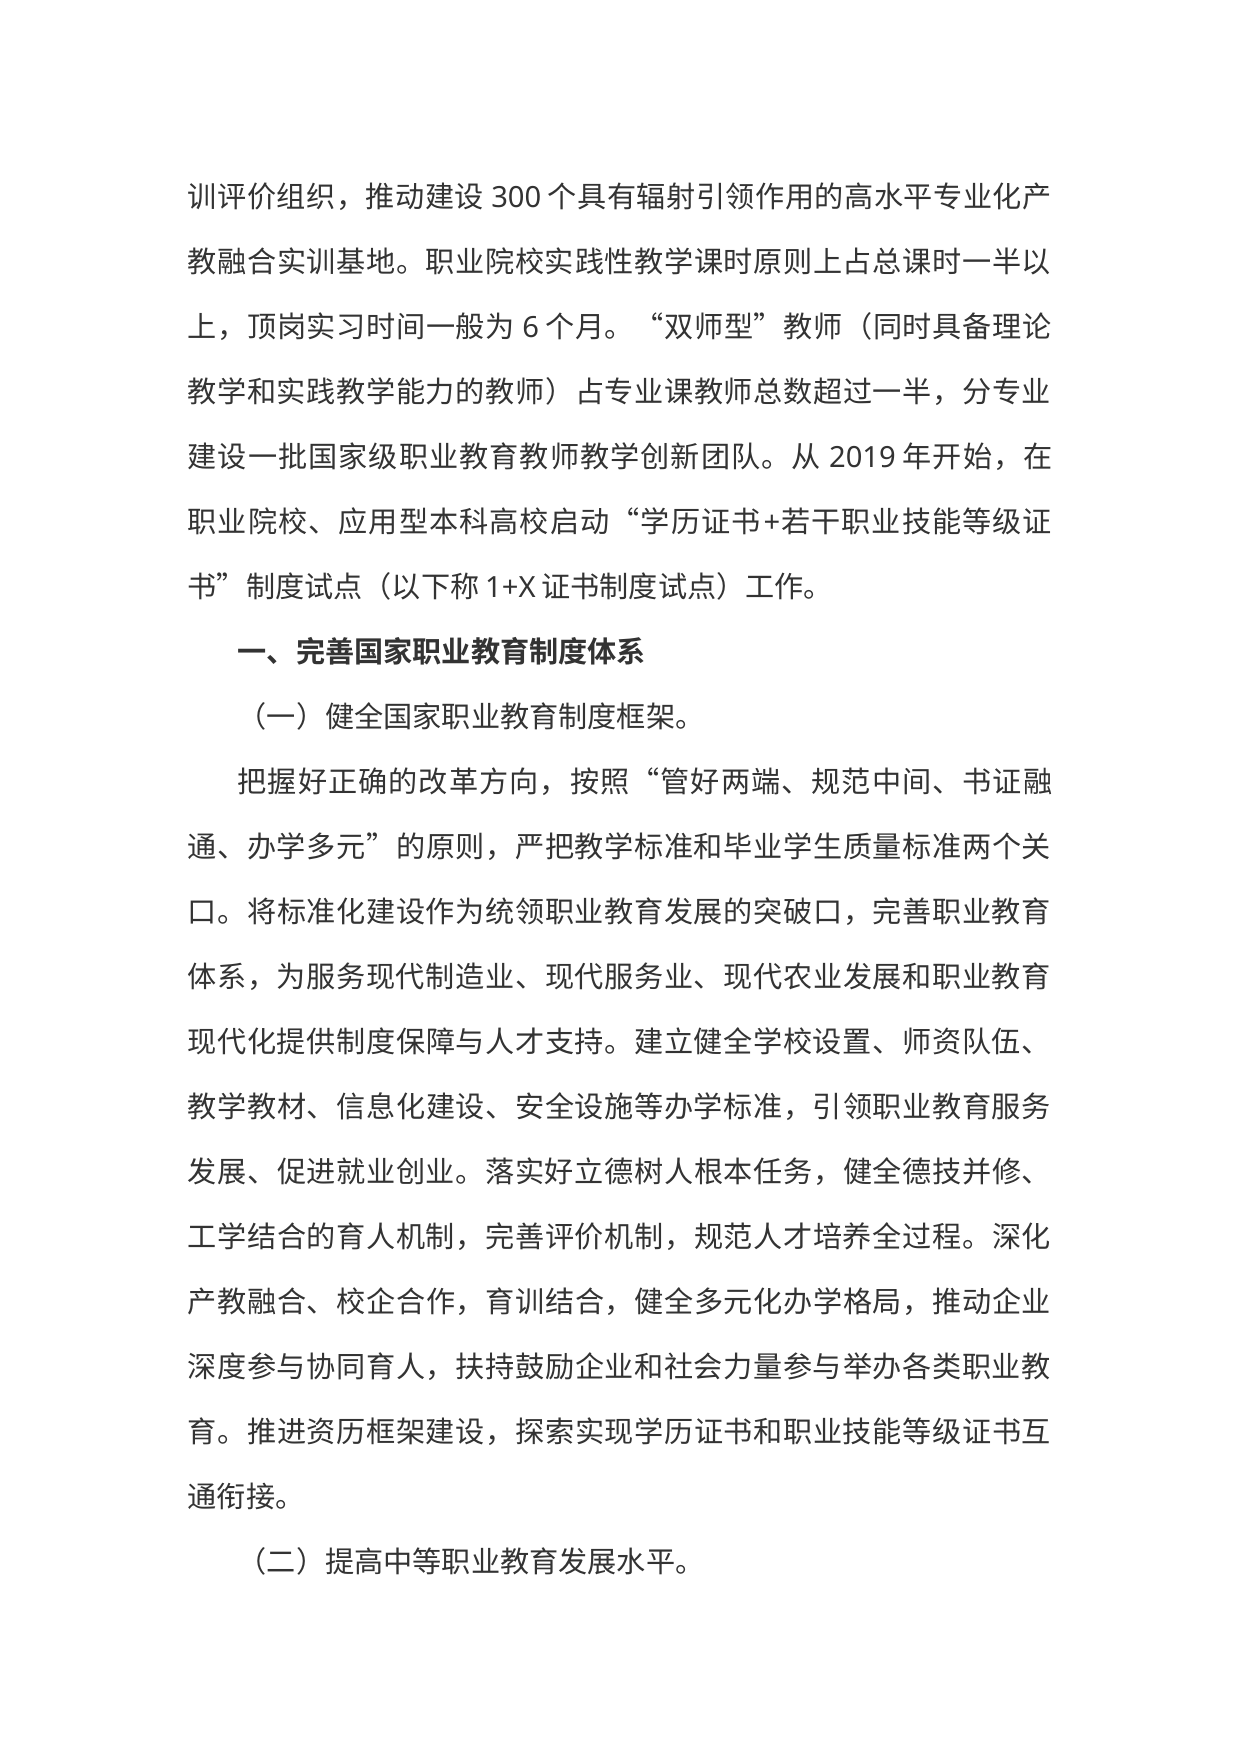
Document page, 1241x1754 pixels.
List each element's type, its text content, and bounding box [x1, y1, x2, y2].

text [187, 162, 1053, 617]
text （二）提高中等职业教育发展水平。 [187, 1527, 1053, 1592]
text 一、完善国家职业教育制度体系 [187, 617, 1053, 682]
text （一）健全国家职业教育制度框架。 [187, 682, 1053, 747]
text 把握好正确的改革方向，按照“管好两端、规范中间、书证融通、办学多元”的原则，严把教学标准和毕业学生质量标准两个关口。将标准化建设作为统领职业教育发展的突破口，完善职业教育体系，为服务现代制造业、现代服务业、现代农业发展和职业教育现代化提供制度保障与人才支持。建立健全学校设置、师资队伍、教学教材、信息化建设、安全设施等办学标准，引领职业教育服务发展、促进就业创业。落实好立德树人根本任务，健全德技并修、工学结合的育人机制，完善评价机制，规范人才培养全过程。深化产教融合、校企合作，育训结合，健全多元化办学格局，推动企业深度参与协同育人，扶持鼓励企业和社会力量参与举办各类职业教育。推进资历框架建设，探索实现学历证书和职业技能等级证书互通衔接。 [187, 747, 1053, 1527]
